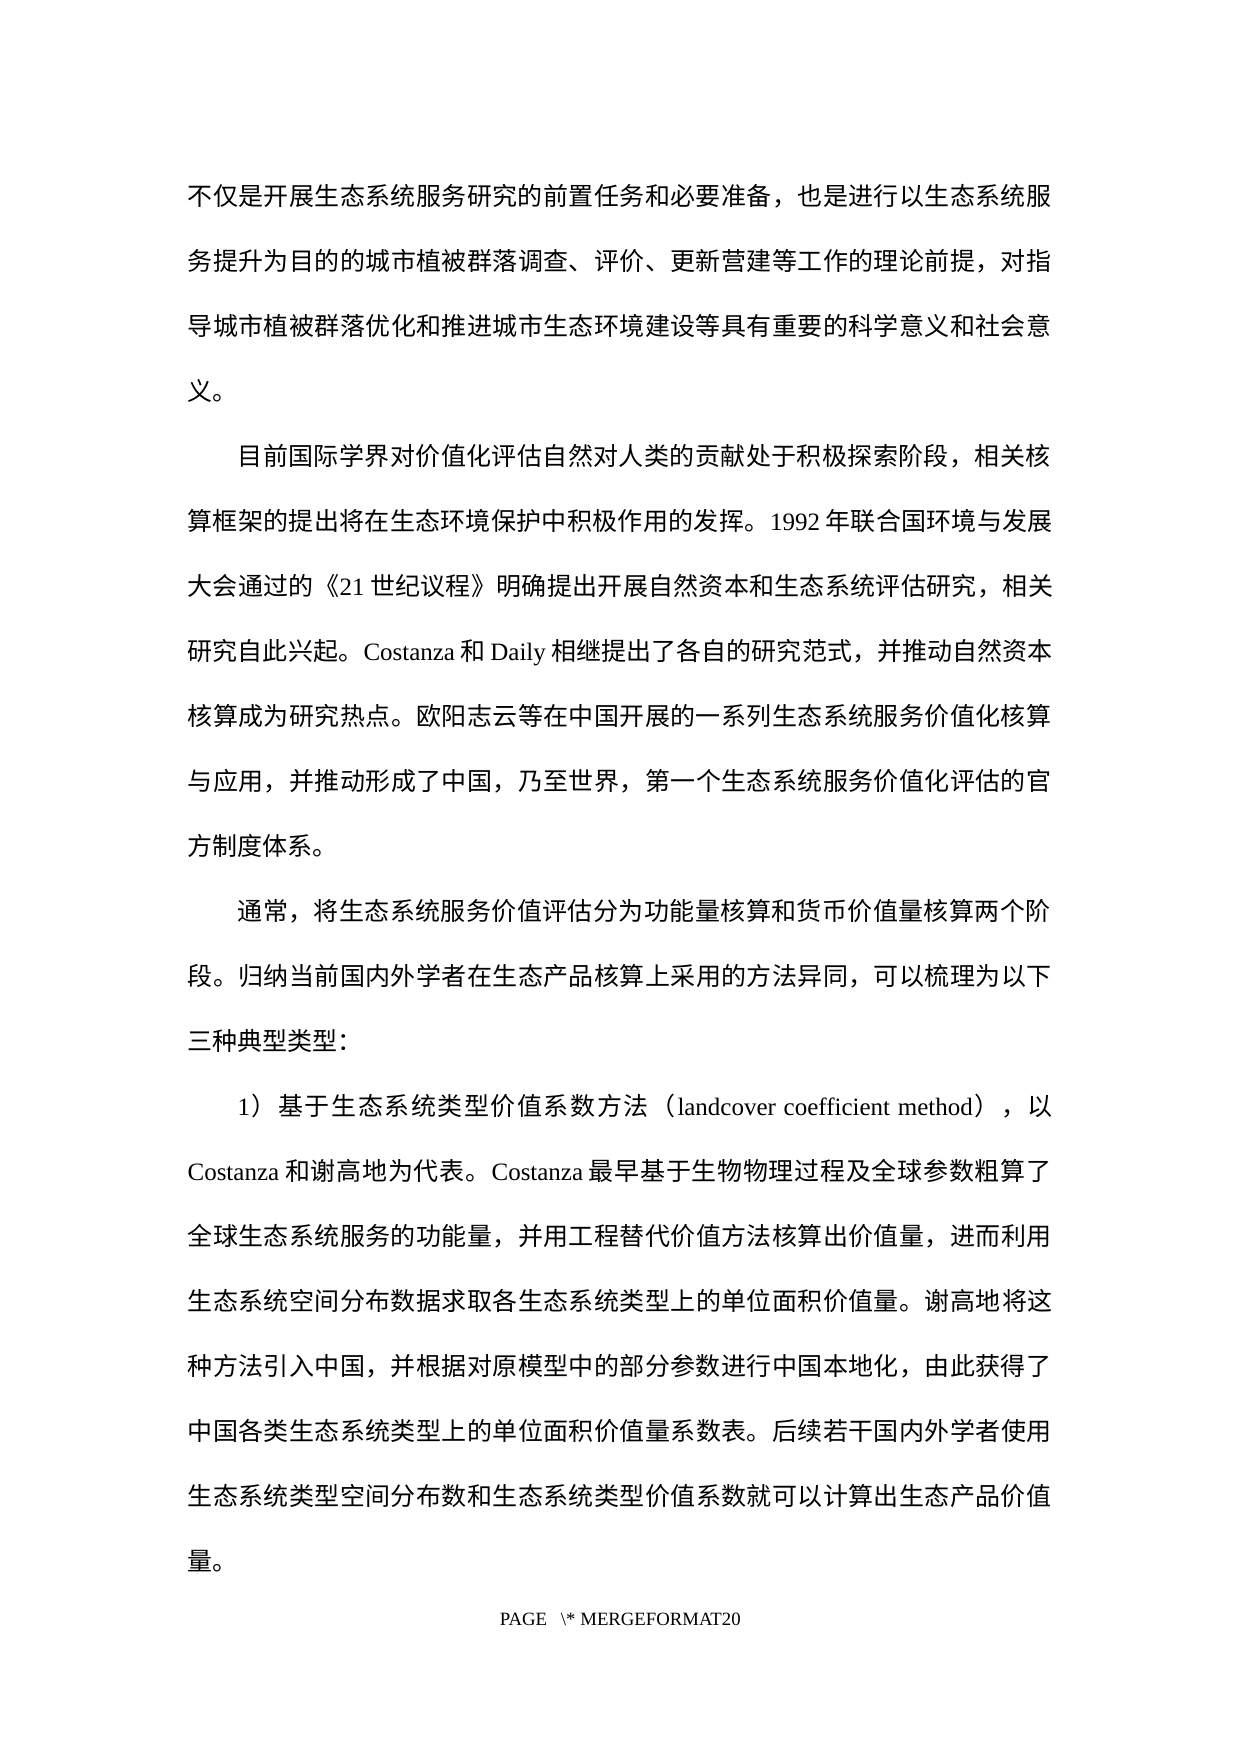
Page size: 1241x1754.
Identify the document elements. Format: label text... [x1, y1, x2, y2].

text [187, 162, 1053, 422]
text 通常，将生态系统服务价值评估分为功能量核算和货币价值量核算两个阶段。归纳当前国内外学者在生态产品核算上采用的方法异同，可以梳理为以下三种典型类型： [187, 877, 1053, 1072]
text 目前国际学界对价值化评估自然对人类的贡献处于积极探索阶段，相关核算框架的提出将在生态环境保护中积极作用的发挥。1992年联合国环境与发展大会通过的《21世纪议程》明确提出开展自然资本和生态系统评估研究，相关研究自此兴起。Costanza和Daily相继提出了各自的研究范式，并推动自然资本核算成为研究热点。欧阳志云等在中国开展的一系列生态系统服务价值化核算与应用，并推动形成了中国，乃至世界，第一个生态系统服务价值化评估的官方制度体系。 [187, 422, 1053, 877]
text 1）基于生态系统类型价值系数方法（landcover coefficient method），以Costanza和谢高地为代表。Costanza最早基于生物物理过程及全球参数粗算了全球生态系统服务的功能量，并用工程替代价值方法核算出价值量，进而利用生态系统空间分布数据求取各生态系统类型上的单位面积价值量。谢高地将这种方法引入中国，并根据对原模型中的部分参数进行中国本地化，由此获得了中国各类生态系统类型上的单位面积价值量系数表。后续若干国内外学者使用生态系统类型空间分布数和生态系统类型价值系数就可以计算出生态产品价值量。 [187, 1072, 1053, 1592]
